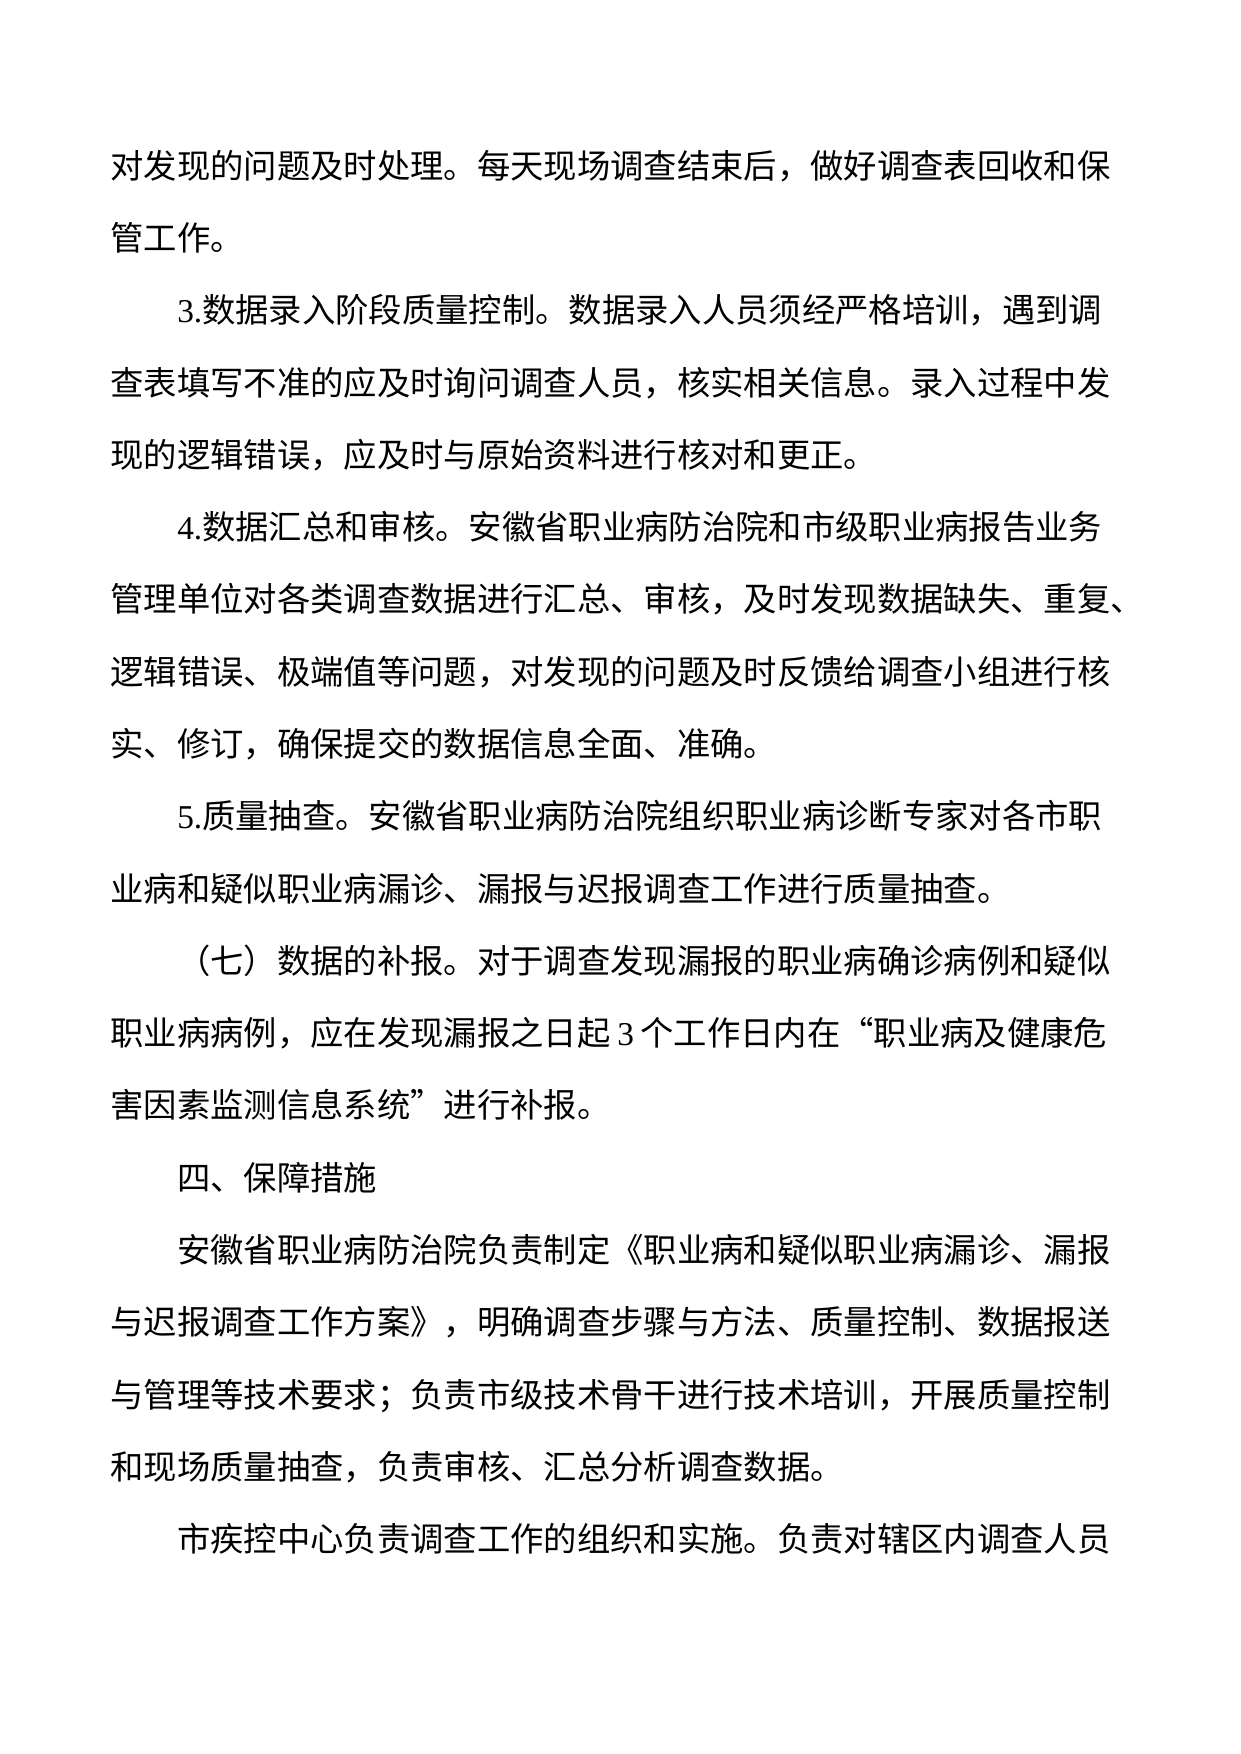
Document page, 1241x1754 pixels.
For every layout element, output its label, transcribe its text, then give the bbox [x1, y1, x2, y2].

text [110, 139, 1126, 260]
text 5.质量抽查。安徽省职业病防治院组织职业病诊断专家对各市职业病和疑似职业病漏诊、漏报与迟报调查工作进行质量抽查。 [110, 790, 1126, 911]
text 4.数据汇总和审核。安徽省职业病防治院和市级职业病报告业务管理单位对各类调查数据进行汇总、审核，及时发现数据缺失、重复、逻辑错误、极端值等问题，对发现的问题及时反馈给调查小组进行核实、修订，确保提交的数据信息全面、准确。 [110, 501, 1126, 766]
text 3.数据录入阶段质量控制。数据录入人员须经严格培训，遇到调查表填写不准的应及时询问调查人员，核实相关信息。录入过程中发现的逻辑错误，应及时与原始资料进行核对和更正。 [110, 284, 1126, 477]
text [110, 1513, 1126, 1561]
text 安徽省职业病防治院负责制定《职业病和疑似职业病漏诊、漏报与迟报调查工作方案》，明确调查步骤与方法、质量控制、数据报送与管理等技术要求；负责市级技术骨干进行技术培训，开展质量控制和现场质量抽查，负责审核、汇总分析调查数据。 [110, 1224, 1126, 1489]
text （七）数据的补报。对于调查发现漏报的职业病确诊病例和疑似职业病病例，应在发现漏报之日起3个工作日内在“职业病及健康危害因素监测信息系统”进行补报。 [110, 934, 1126, 1127]
text 四、保障措施 [110, 1151, 1126, 1200]
